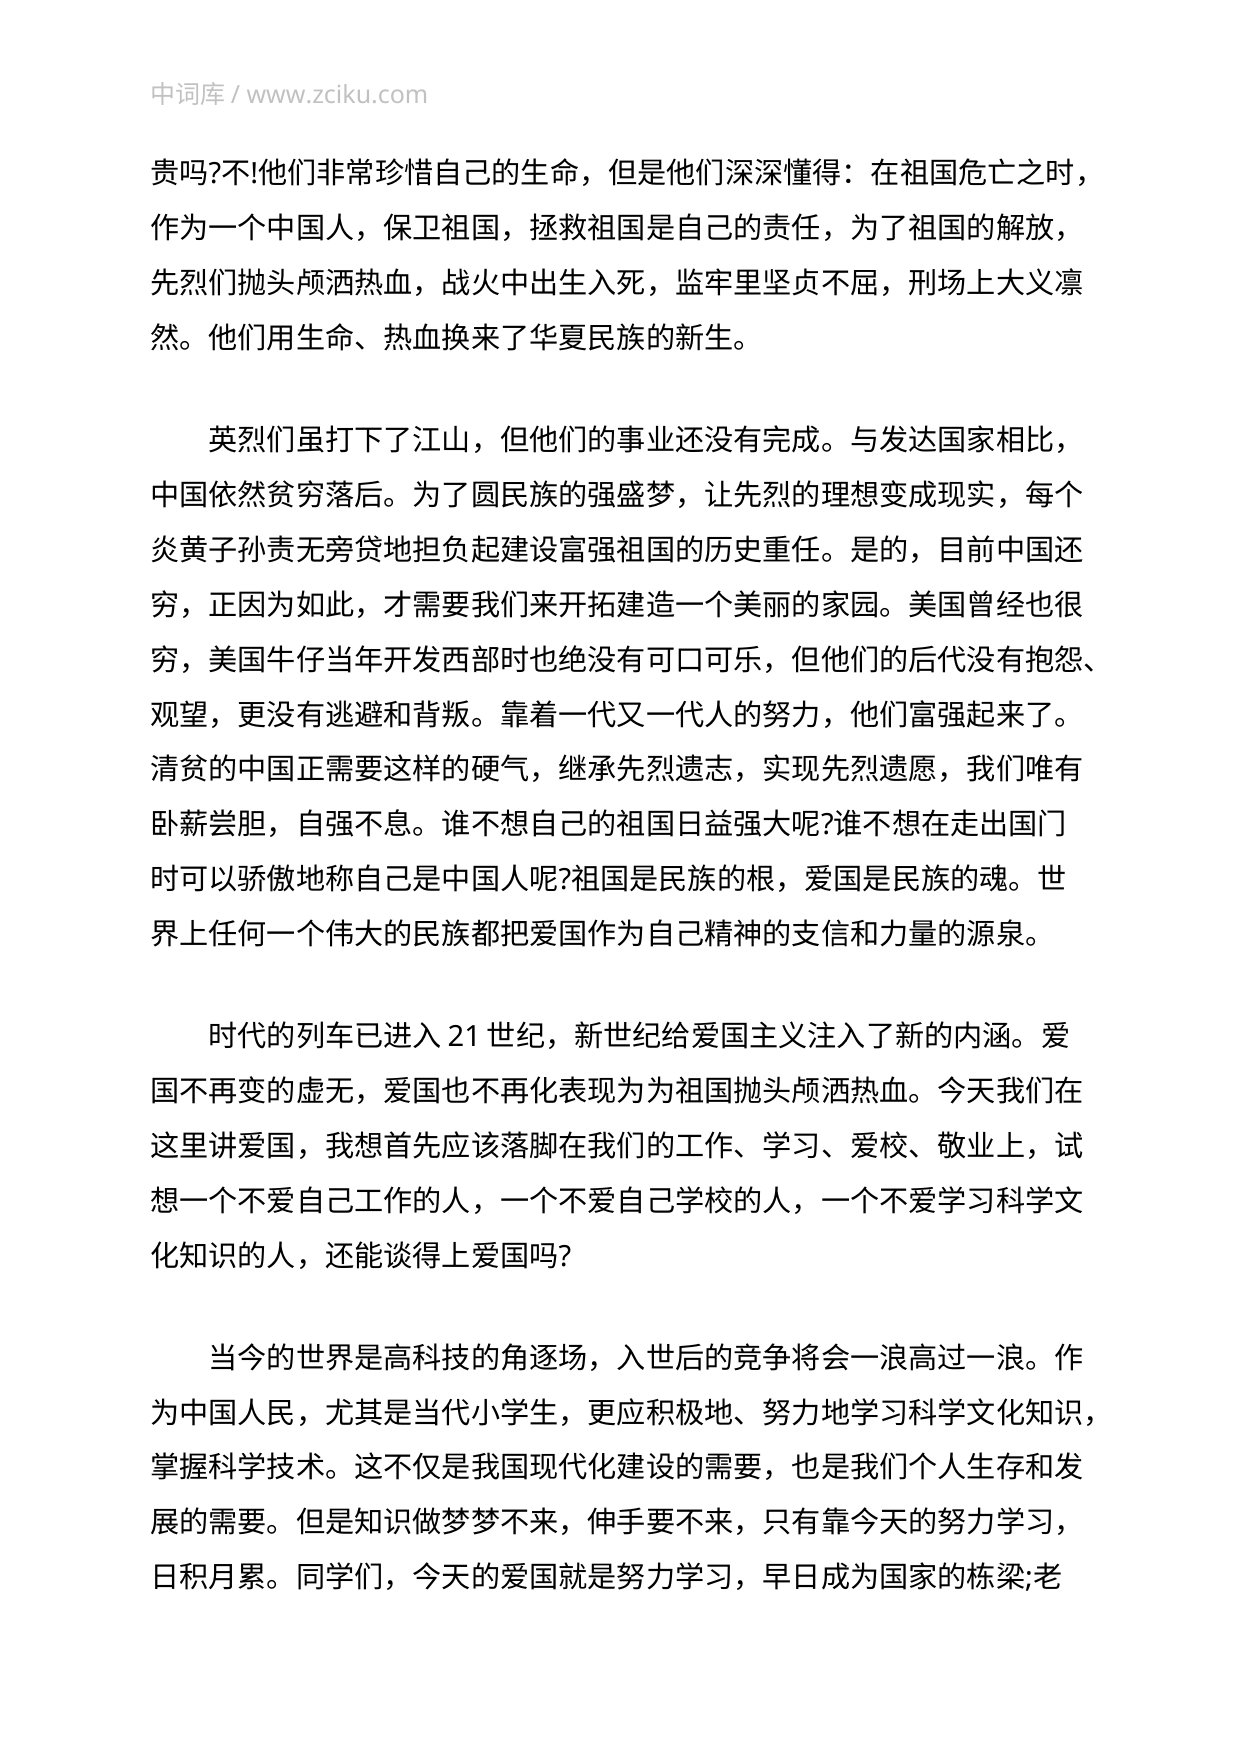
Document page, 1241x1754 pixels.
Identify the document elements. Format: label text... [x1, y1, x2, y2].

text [150, 150, 1090, 357]
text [150, 1334, 1090, 1596]
text 英烈们虽打下了江山，但他们的事业还没有完成。与发达国家相比，中国依然贫穷落后。为了圆民族的强盛梦，让先烈的理想变成现实，每个炎黄子孙责无旁贷地担负起建设富强祖国的历史重任。是的，目前中国还穷，正因为如此，才需要我们来开拓建造一个美丽的家园。美国曾经也很穷，美国牛仔当年开发西部时也绝没有可口可乐，但他们的后代没有抱怨、观望，更没有逃避和背叛。靠着一代又一代人的努力，他们富强起来了。清贫的中国正需要这样的硬气，继承先烈遗志，实现先烈遗愿，我们唯有卧薪尝胆，自强不息。谁不想自己的祖国日益强大呢?谁不想在走出国门时可以骄傲地称自己是中国人呢?祖国是民族的根，爱国是民族的魂。世界上任何一个伟大的民族都把爱国作为自己精神的支信和力量的源泉。 [150, 417, 1090, 953]
text 时代的列车已进入21世纪，新世纪给爱国主义注入了新的内涵。爱国不再变的虚无，爱国也不再化表现为为祖国抛头颅洒热血。今天我们在这里讲爱国，我想首先应该落脚在我们的工作、学习、爱校、敬业上，试想一个不爱自己工作的人，一个不爱自己学校的人，一个不爱学习科学文化知识的人，还能谈得上爱国吗? [150, 1013, 1090, 1275]
